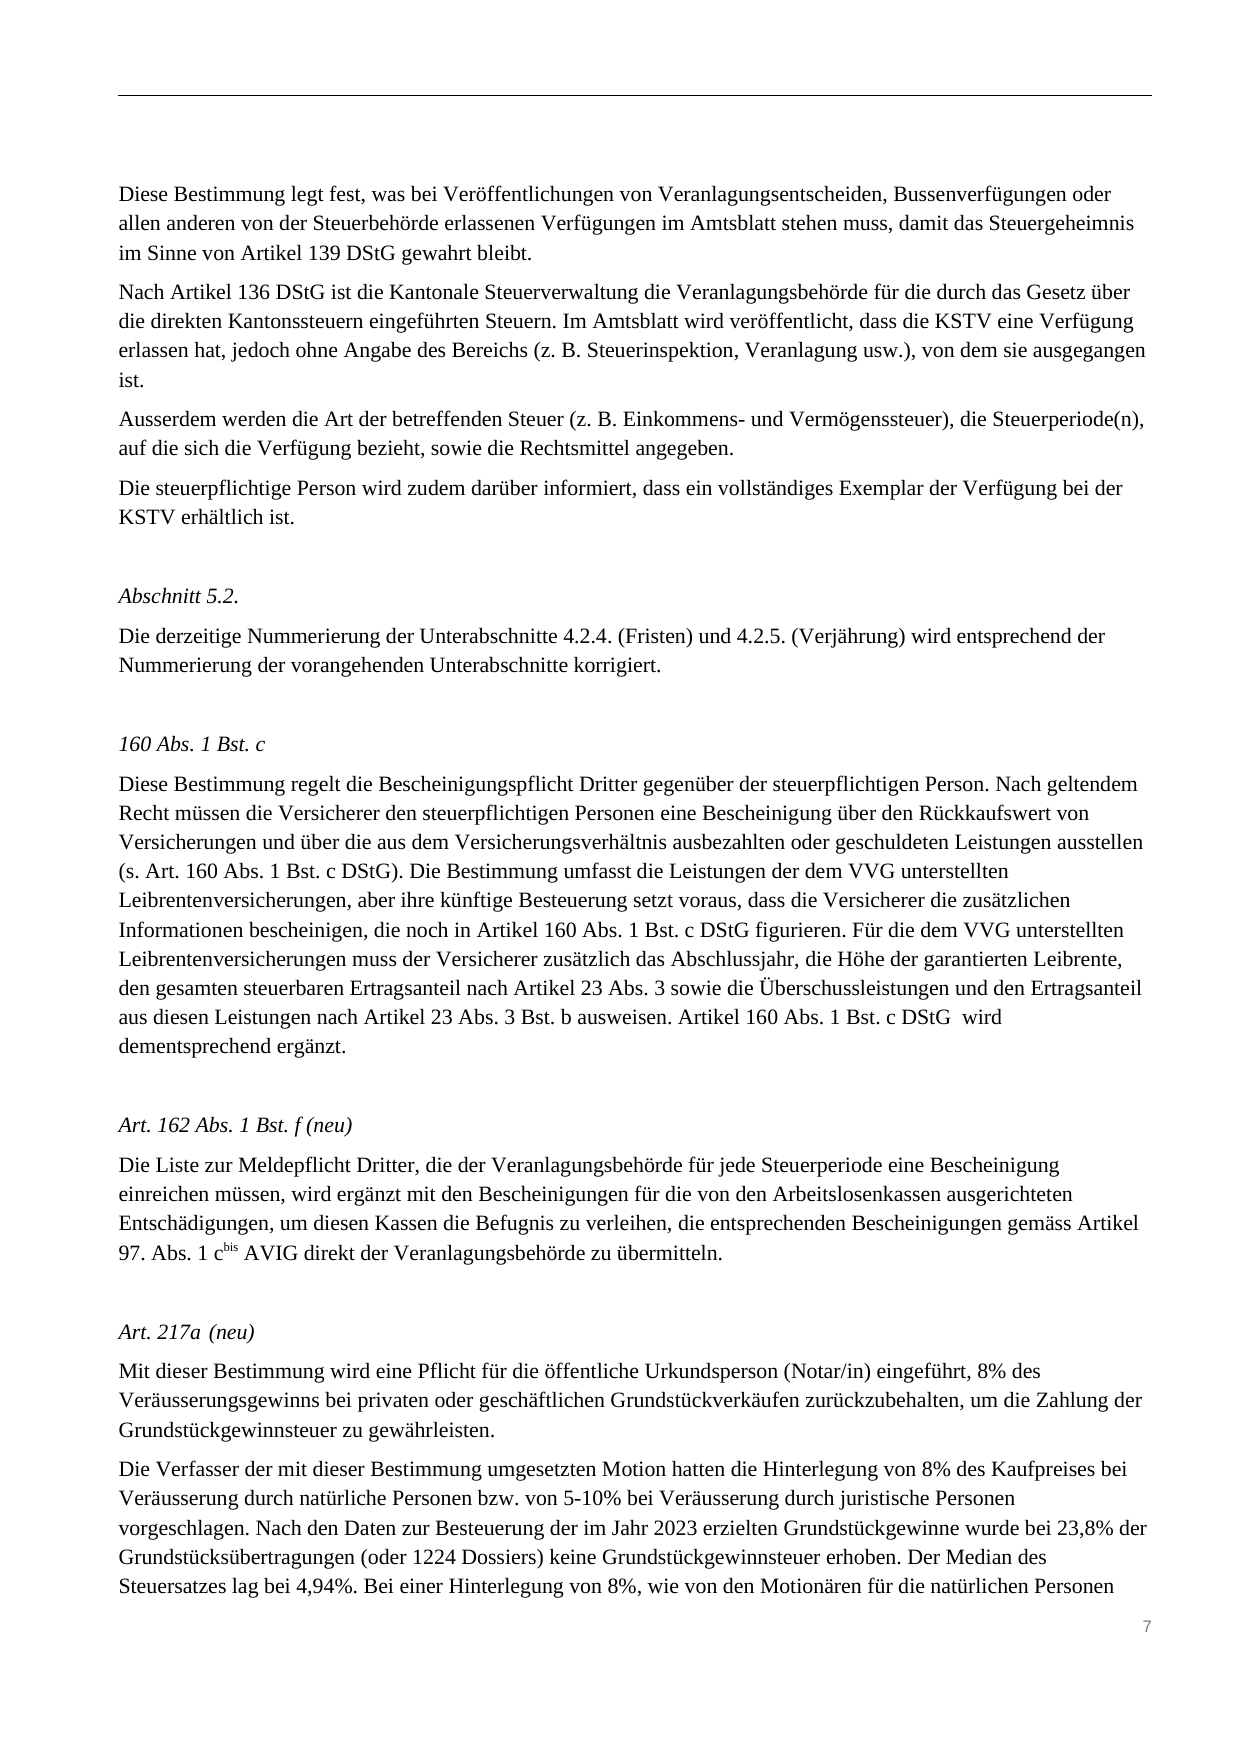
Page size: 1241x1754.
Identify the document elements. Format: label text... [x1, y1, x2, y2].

text Art. 217a (neu) [118, 1315, 1152, 1344]
text Die Liste zur Meldepflicht Dritter, die der Veranlagungsbehörde für jede Steuerperiode eine Bescheinigung einreichen müssen, wird ergänzt mit den Bescheinigungen für die von den Arbeitslosenkassen ausgerichteten Entschädigungen, um diesen Kassen die Befugnis zu verleihen, die entsprechenden Bescheinigungen gemäss Artikel 97. Abs. 1 cbis AVIG direkt der Veranlagungsbehörde zu übermitteln. [118, 1148, 1152, 1265]
text Abschnitt 5.2. [118, 579, 1152, 608]
text Art. 162 Abs. 1 Bst. f (neu) [118, 1108, 1152, 1138]
text Diese Bestimmung legt fest, was bei Veröffentlichungen von Veranlagungsentscheiden, Bussenverfügungen oder allen anderen von der Steuerbehörde erlassenen Verfügungen im Amtsblatt stehen muss, damit das Steuergeheimnis im Sinne von Artikel 139 DStG gewahrt bleibt. [118, 177, 1152, 265]
text Die steuerpflichtige Person wird zudem darüber informiert, dass ein vollständiges Exemplar der Verfügung bei der KSTV erhältlich ist. [118, 471, 1152, 529]
text Die derzeitige Nummerierung der Unterabschnitte 4.2.4. (Fristen) und 4.2.5. (Verjährung) wird entsprechend der Nummerierung der vorangehenden Unterabschnitte korrigiert. [118, 619, 1152, 677]
text 160 Abs. 1 Bst. c [118, 727, 1152, 756]
text Ausserdem werden die Art der betreffenden Steuer (z. B. Einkommens- und Vermögenssteuer), die Steuerperiode(n), auf die sich die Verfügung bezieht, sowie die Rechtsmittel angegeben. [118, 402, 1152, 461]
text Nach Artikel 136 DStG ist die Kantonale Steuerverwaltung die Veranlagungsbehörde für die durch das Gesetz über die direkten Kantonssteuern eingeführten Steuern. Im Amtsblatt wird veröffentlicht, dass die KSTV eine Verfügung erlassen hat, jedoch ohne Angabe des Bereichs (z. B. Steuerinspektion, Veranlagung usw.), von dem sie ausgegangen ist. [118, 275, 1152, 392]
text Diese Bestimmung regelt die Bescheinigungspflicht Dritter gegenüber der steuerpflichtigen Person. Nach geltendem Recht müssen die Versicherer den steuerpflichtigen Personen eine Bescheinigung über den Rückkaufswert von Versicherungen und über die aus dem Versicherungsverhältnis ausbezahlten oder geschuldeten Leistungen ausstellen (s. Art. 160 Abs. 1 Bst. c DStG). Die Bestimmung umfasst die Leistungen der dem VVG unterstellten Leibrentenversicherungen, aber ihre künftige Besteuerung setzt voraus, dass die Versicherer die zusätzlichen Informationen bescheinigen, die noch in Artikel 160 Abs. 1 Bst. c DStG figurieren. Für die dem VVG unterstellten Leibrentenversicherungen muss der Versicherer zusätzlich das Abschlussjahr, die Höhe der garantierten Leibrente, den gesamten steuerbaren Ertragsanteil nach Artikel 23 Abs. 3 sowie die Überschussleistungen und den Ertragsanteil aus diesen Leistungen nach Artikel 23 Abs. 3 Bst. b ausweisen. Artikel 160 Abs. 1 Bst. c DStG wird dementsprechend ergänzt. [118, 767, 1152, 1058]
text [118, 1452, 1152, 1598]
text Mit dieser Bestimmung wird eine Pflicht für die öffentliche Urkundsperson (Notar/in) eingeführt, 8% des Veräusserungsgewinns bei privaten oder geschäftlichen Grundstückverkäufen zurückzubehalten, um die Zahlung der Grundstückgewinnsteuer zu gewährleisten. [118, 1354, 1152, 1442]
